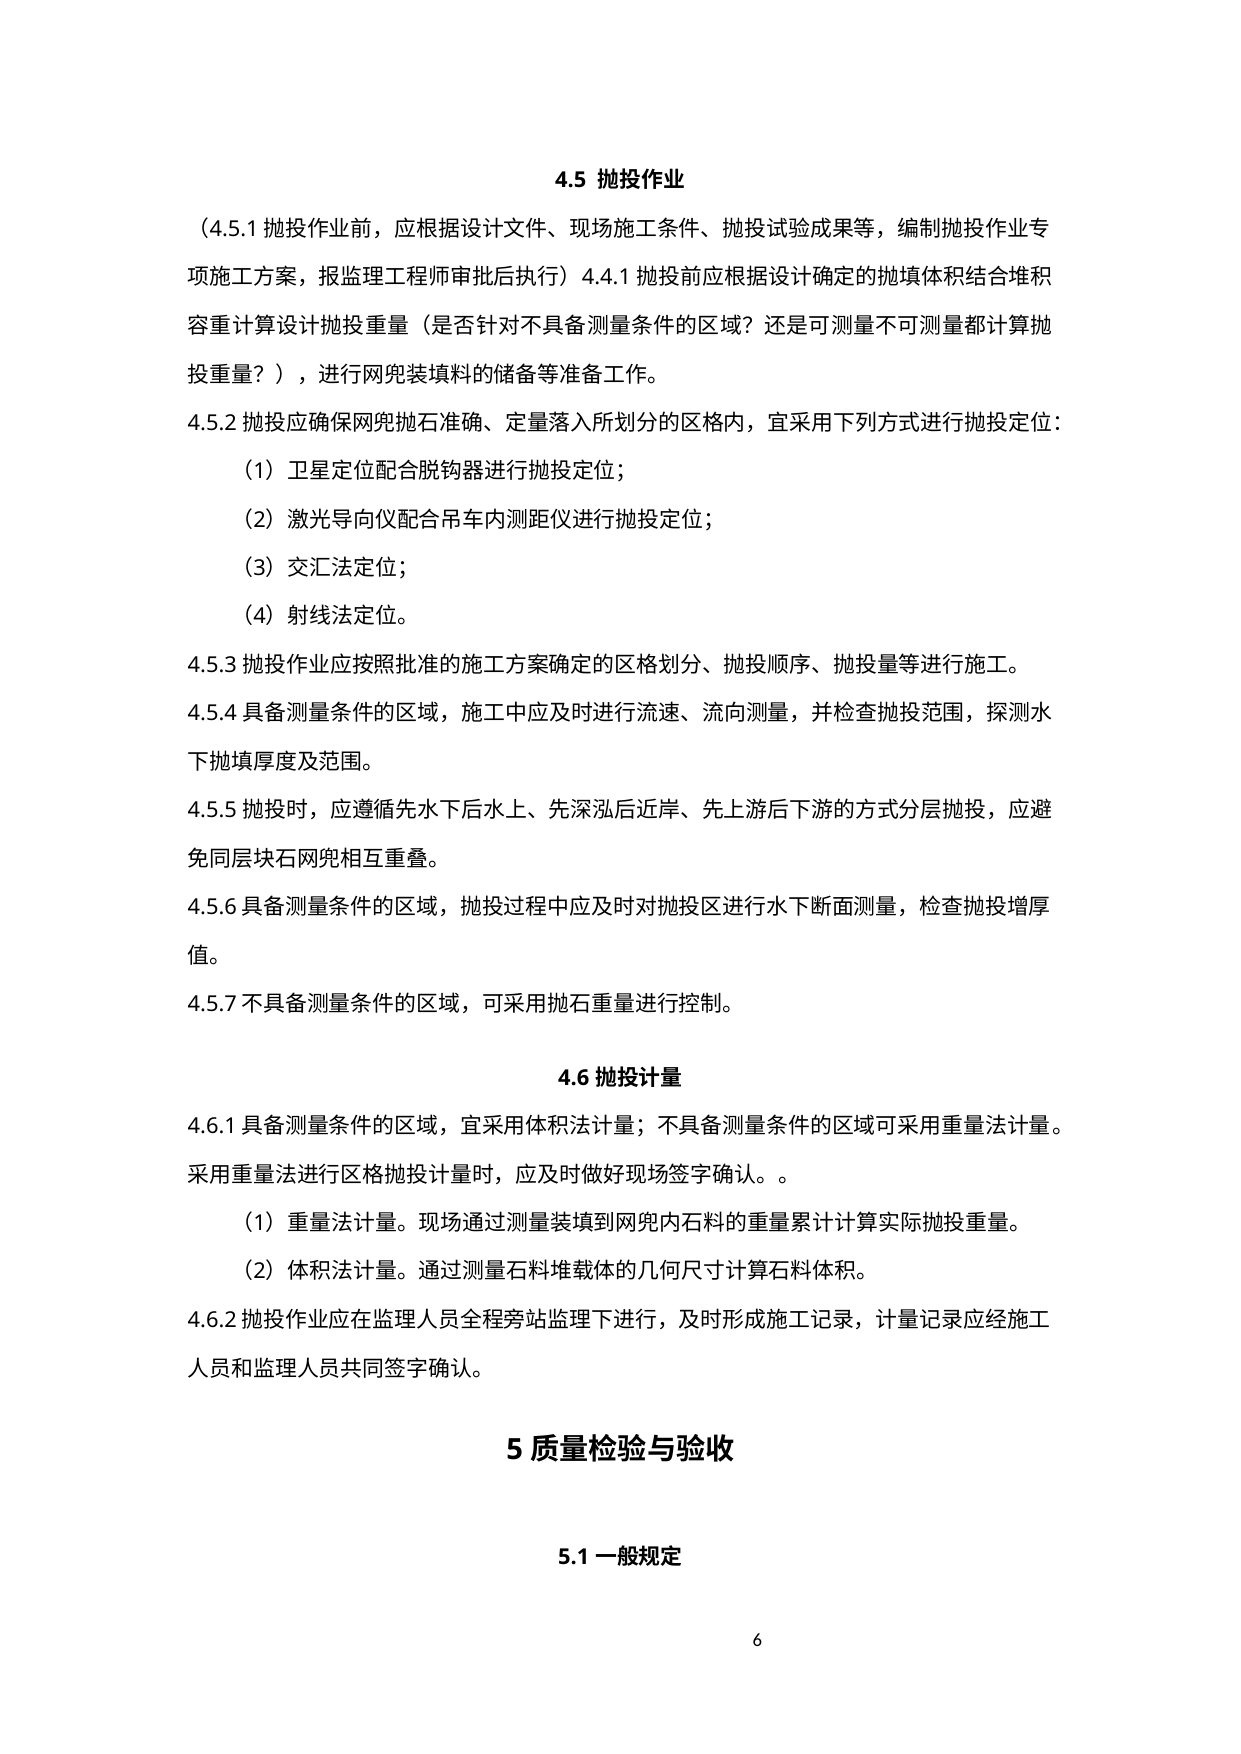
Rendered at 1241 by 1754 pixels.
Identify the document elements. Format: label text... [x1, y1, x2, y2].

list 4.5.5 抛投时，应遵循先水下后水上、先深泓后近岸、先上游后下游的方式分层抛投，应避免同层块石网兜相互重叠。 [187, 792, 1053, 873]
list （4）射线法定位。 [187, 598, 1053, 631]
list （1）卫星定位配合脱钩器进行抛投定位； [187, 453, 1053, 486]
subtitle 5 质量检验与验收 [187, 1415, 1053, 1480]
list （1）重量法计量。现场通过测量装填到网兜内石料的重量累计计算实际抛投重量。 [187, 1205, 1053, 1237]
list （4.5.1抛投作业前，应根据设计文件、现场施工条件、抛投试验成果等，编制抛投作业专项施工方案，报监理工程师审批后执行）4.4.1 抛投前应根据设计确定的抛填体积结合堆积容重计算设计抛投重量（是否针对不具备测量条件的区域？还是可测量不可测量都计算抛投重量？），进行网兜装填料的储备等准备工作。 [187, 210, 1053, 389]
subtitle 4.5 抛投作业 [187, 162, 1053, 194]
subtitle 4.6 抛投计量 [187, 1059, 1053, 1092]
list （2）激光导向仪配合吊车内测距仪进行抛投定位； [187, 501, 1053, 534]
list 4.5.6具备测量条件的区域，抛投过程中应及时对抛投区进行水下断面测量，检查抛投增厚值。 [187, 889, 1053, 970]
list （3）交汇法定位； [187, 550, 1053, 582]
list （2）体积法计量。通过测量石料堆载体的几何尺寸计算石料体积。 [187, 1253, 1053, 1286]
list 4.5.3 抛投作业应按照批准的施工方案确定的区格划分、抛投顺序、抛投量等进行施工。 [187, 646, 1053, 679]
list 4.5.7不具备测量条件的区域，可采用抛石重量进行控制。 [187, 986, 1053, 1018]
list 4.5.2 抛投应确保网兜抛石准确、定量落入所划分的区格内，宜采用下列方式进行抛投定位： [187, 405, 1053, 437]
list 4.6.2抛投作业应在监理人员全程旁站监理下进行，及时形成施工记录，计量记录应经施工人员和监理人员共同签字确认。 [187, 1301, 1053, 1383]
list 4.5.4 具备测量条件的区域，施工中应及时进行流速、流向测量，并检查抛投范围，探测水下抛填厚度及范围。 [187, 695, 1053, 776]
list 4.6.1具备测量条件的区域，宜采用体积法计量；不具备测量条件的区域可采用重量法计量。采用重量法进行区格抛投计量时，应及时做好现场签字确认。。 [187, 1108, 1053, 1189]
list 5.1 一般规定 [187, 1538, 1053, 1571]
